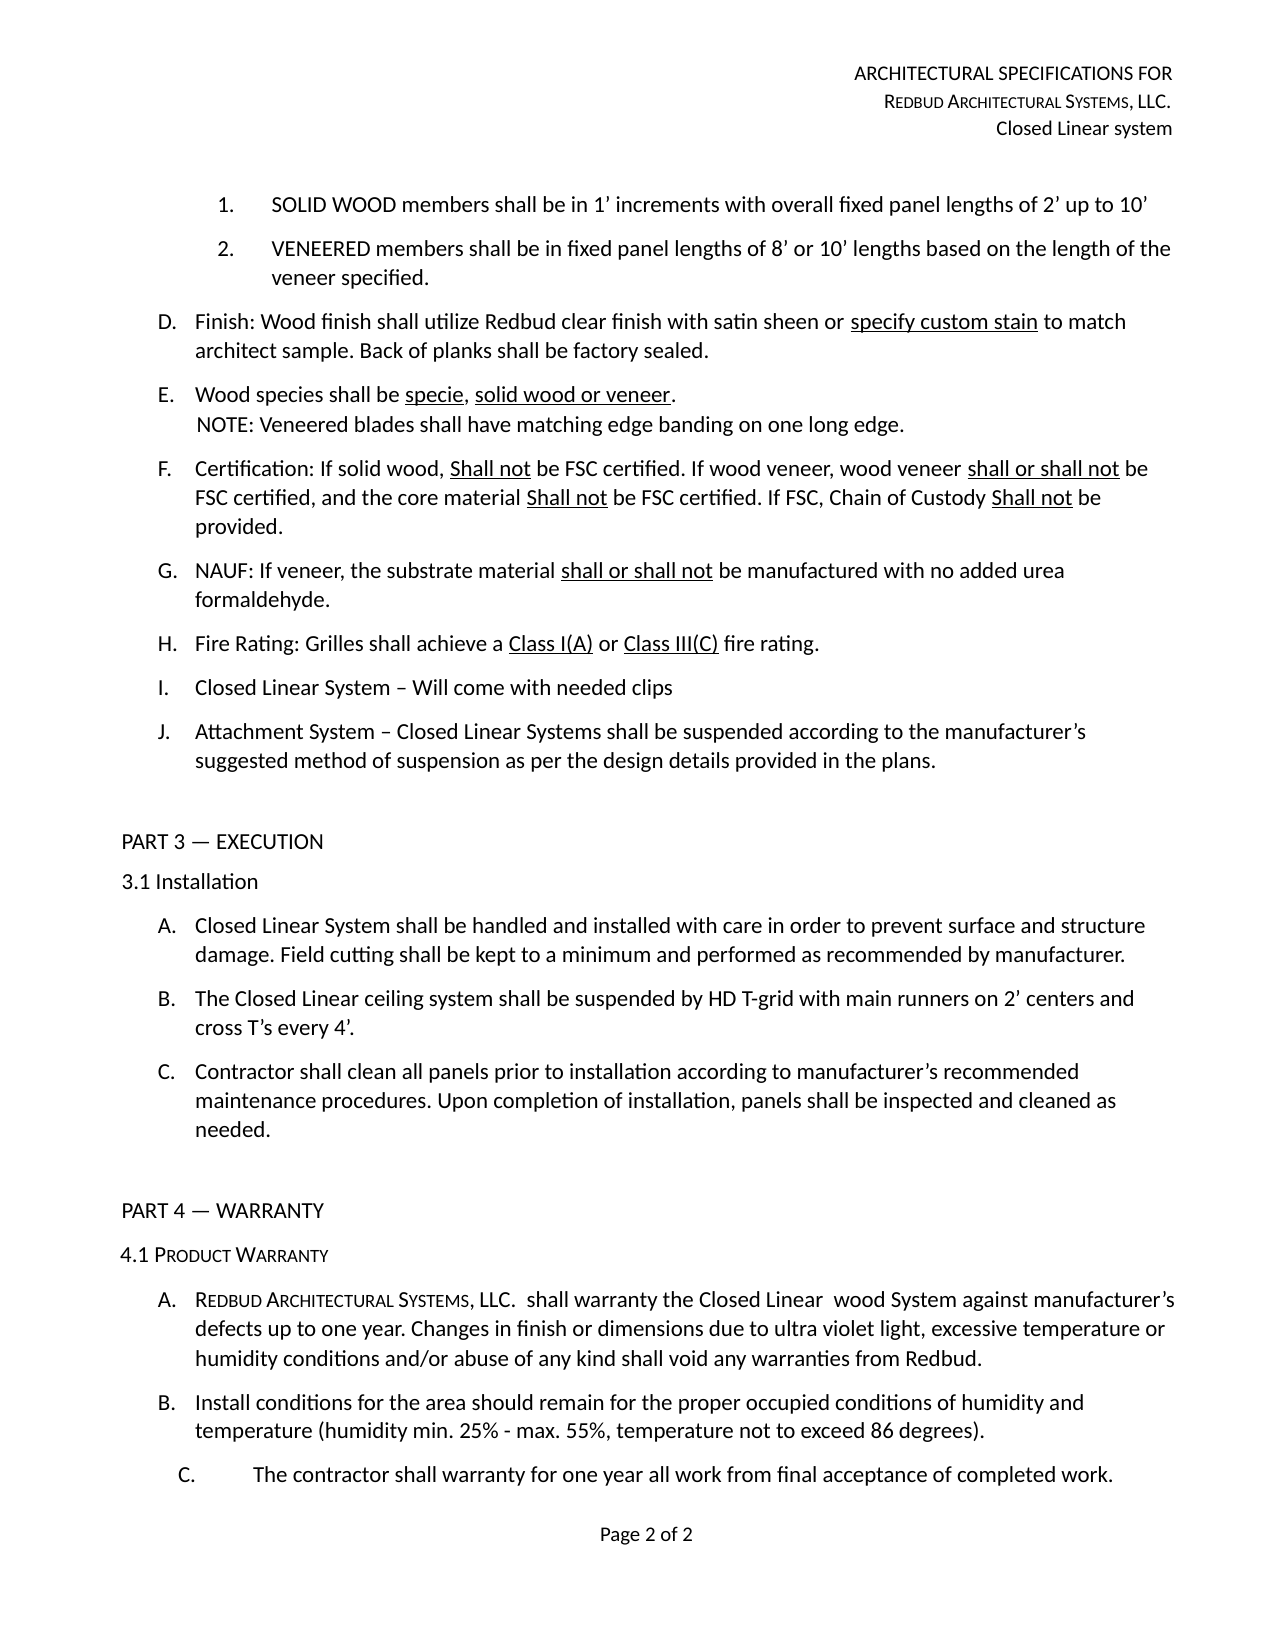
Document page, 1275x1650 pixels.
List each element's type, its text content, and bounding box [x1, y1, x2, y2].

list Closed Linear System – Will come with needed clips [158, 673, 1177, 701]
list REDBUD ARCHITECTURAL SYSTEMS, LLC. shall warranty the Closed Linear wood System against manufacturer’s defects up to one year. Changes in finish or dimensions due to ultra violet light, excessive temperature or humidity conditions and/or abuse of any kind shall void any warranties from Redbud. [158, 1286, 1177, 1372]
subtitle 4.1 PRODUCT WARRANTY [120, 1240, 1177, 1268]
list The Closed Linear ceiling system shall be suspended by HD T-grid with main runners on 2’ centers and cross T’s every 4’. [158, 984, 1177, 1041]
text Page 2 of 2 [121, 1521, 1171, 1546]
text PART 4 — WARRANTY [121, 1196, 1177, 1224]
list SOLID WOOD members shall be in 1’ increments with overall fixed panel lengths of 2’ up to 10’ [217, 190, 1177, 218]
text REDBUD ARCHITECTURAL SYSTEMS, LLC. [121, 88, 1171, 113]
text 3.1 Installation [121, 867, 1177, 895]
list Certification: If solid wood, Shall not be FSC certified. If wood veneer, wood veneer shall or shall not be FSC certified, and the core material Shall not be FSC certified. If FSC, Chain of Custody Shall not be provided. [158, 454, 1177, 540]
text ARCHITECTURAL SPECIFICATIONS FOR [121, 60, 1172, 85]
list Wood species shall be specie, solid wood or veneer. [158, 380, 1177, 408]
text PART 3 — EXECUTION [121, 827, 1177, 855]
text Closed Linear system [121, 115, 1172, 141]
list Install conditions for the area should remain for the proper occupied conditions of humidity and temperature (humidity min. 25% - max. 55%, temperature not to exceed 86 degrees). [158, 1388, 1177, 1445]
list Contractor shall clean all panels prior to installation according to manufacturer’s recommended maintenance procedures. Upon completion of installation, panels shall be inspected and cleaned as needed. [158, 1057, 1177, 1143]
list Attachment System – Closed Linear Systems shall be suspended according to the manufacturer’s suggested method of suspension as per the design details provided in the plans. [158, 717, 1177, 774]
list The contractor shall warranty for one year all work from final acceptance of completed work. [121, 1461, 1171, 1489]
list Closed Linear System shall be handled and installed with care in order to prevent surface and structure damage. Field cutting shall be kept to a minimum and performed as recommended by manufacturer. [158, 911, 1177, 968]
list Fire Rating: Grilles shall achieve a Class I(A) or Class III(C) fire rating. [158, 629, 1177, 657]
list VENEERED members shall be in fixed panel lengths of 8’ or 10’ lengths based on the length of the veneer specified. [217, 234, 1177, 291]
list NAUF: If veneer, the substrate material shall or shall not be manufactured with no added urea formaldehyde. [158, 556, 1177, 613]
list Finish: Wood finish shall utilize Redbud clear finish with satin sheen or specify custom stain to match architect sample. Back of planks shall be factory sealed. [158, 307, 1177, 364]
text NOTE: Veneered blades shall have matching edge banding on one long edge. [196, 410, 1177, 438]
